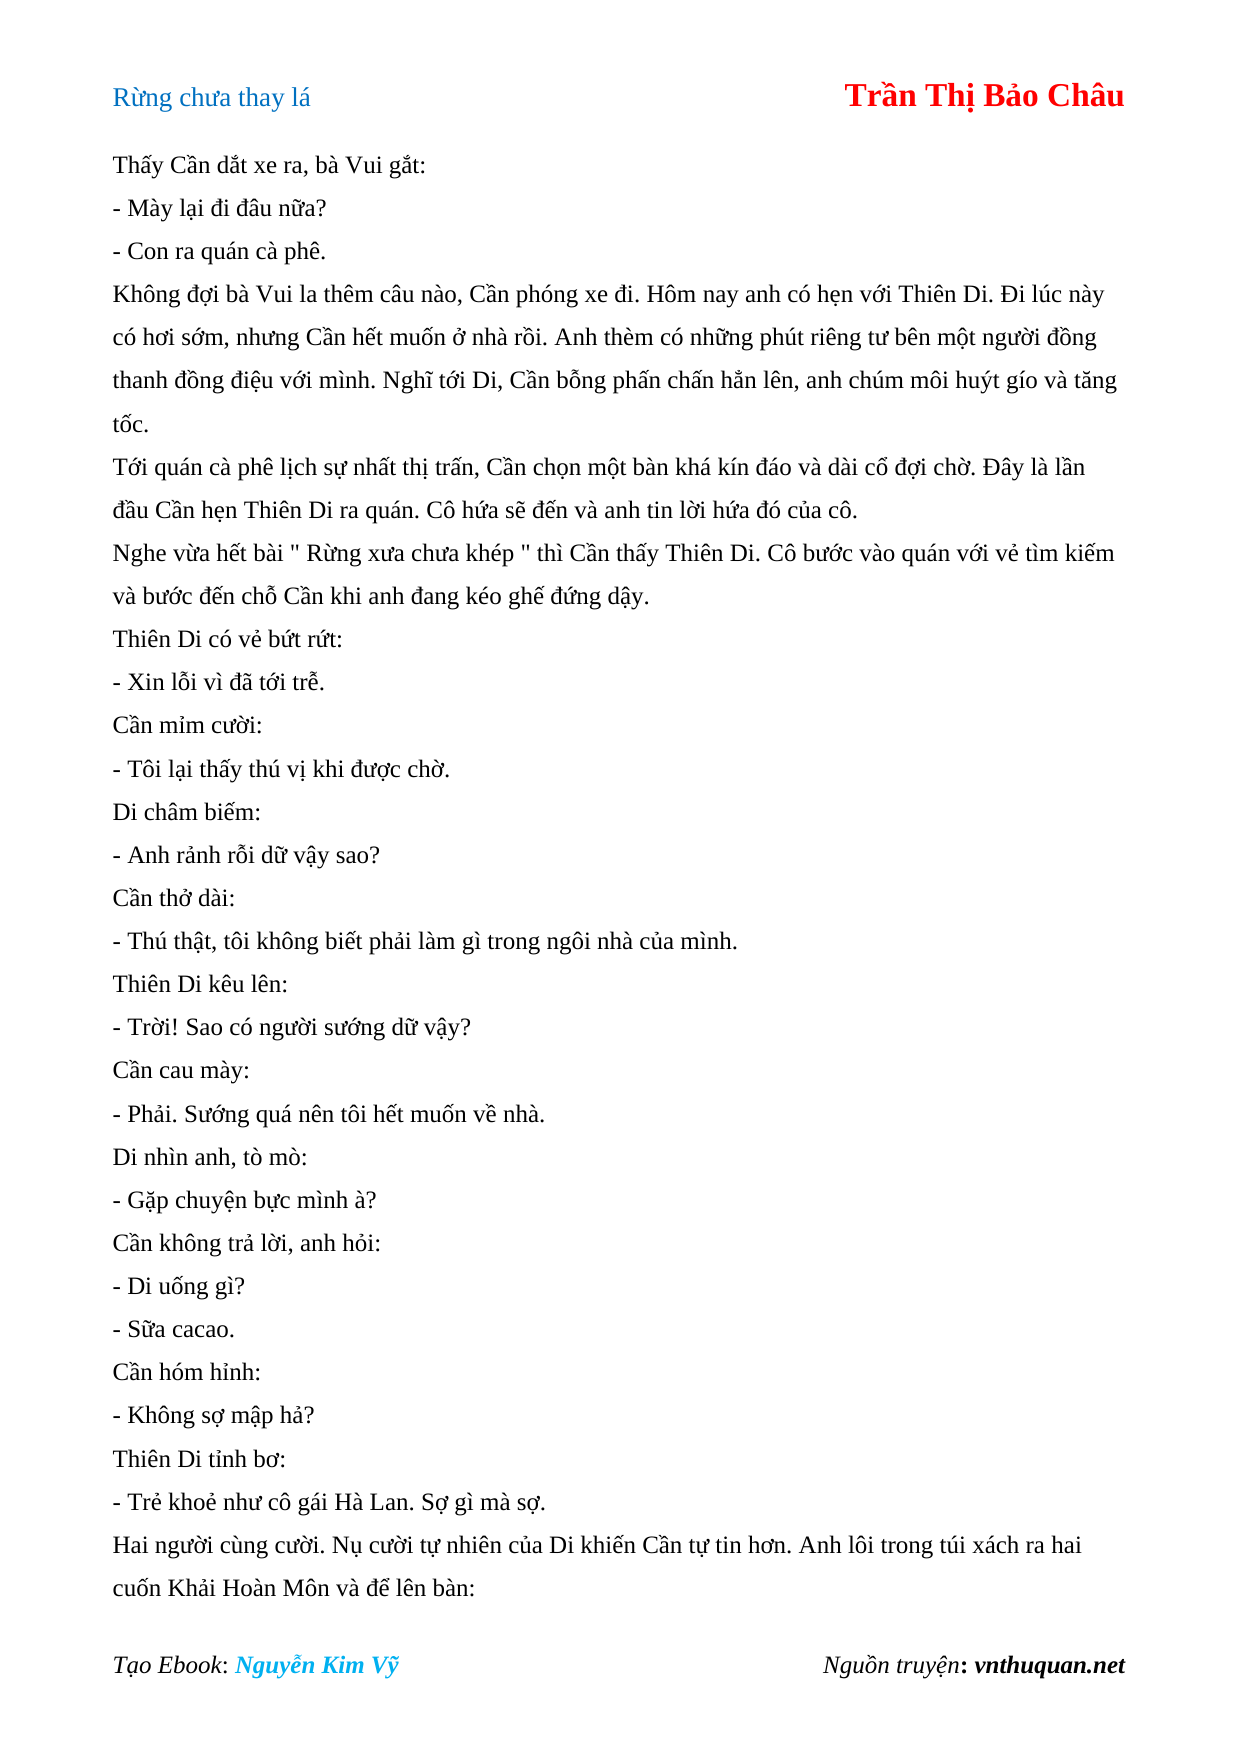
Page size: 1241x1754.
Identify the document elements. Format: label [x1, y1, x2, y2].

text [112, 150, 1128, 1602]
